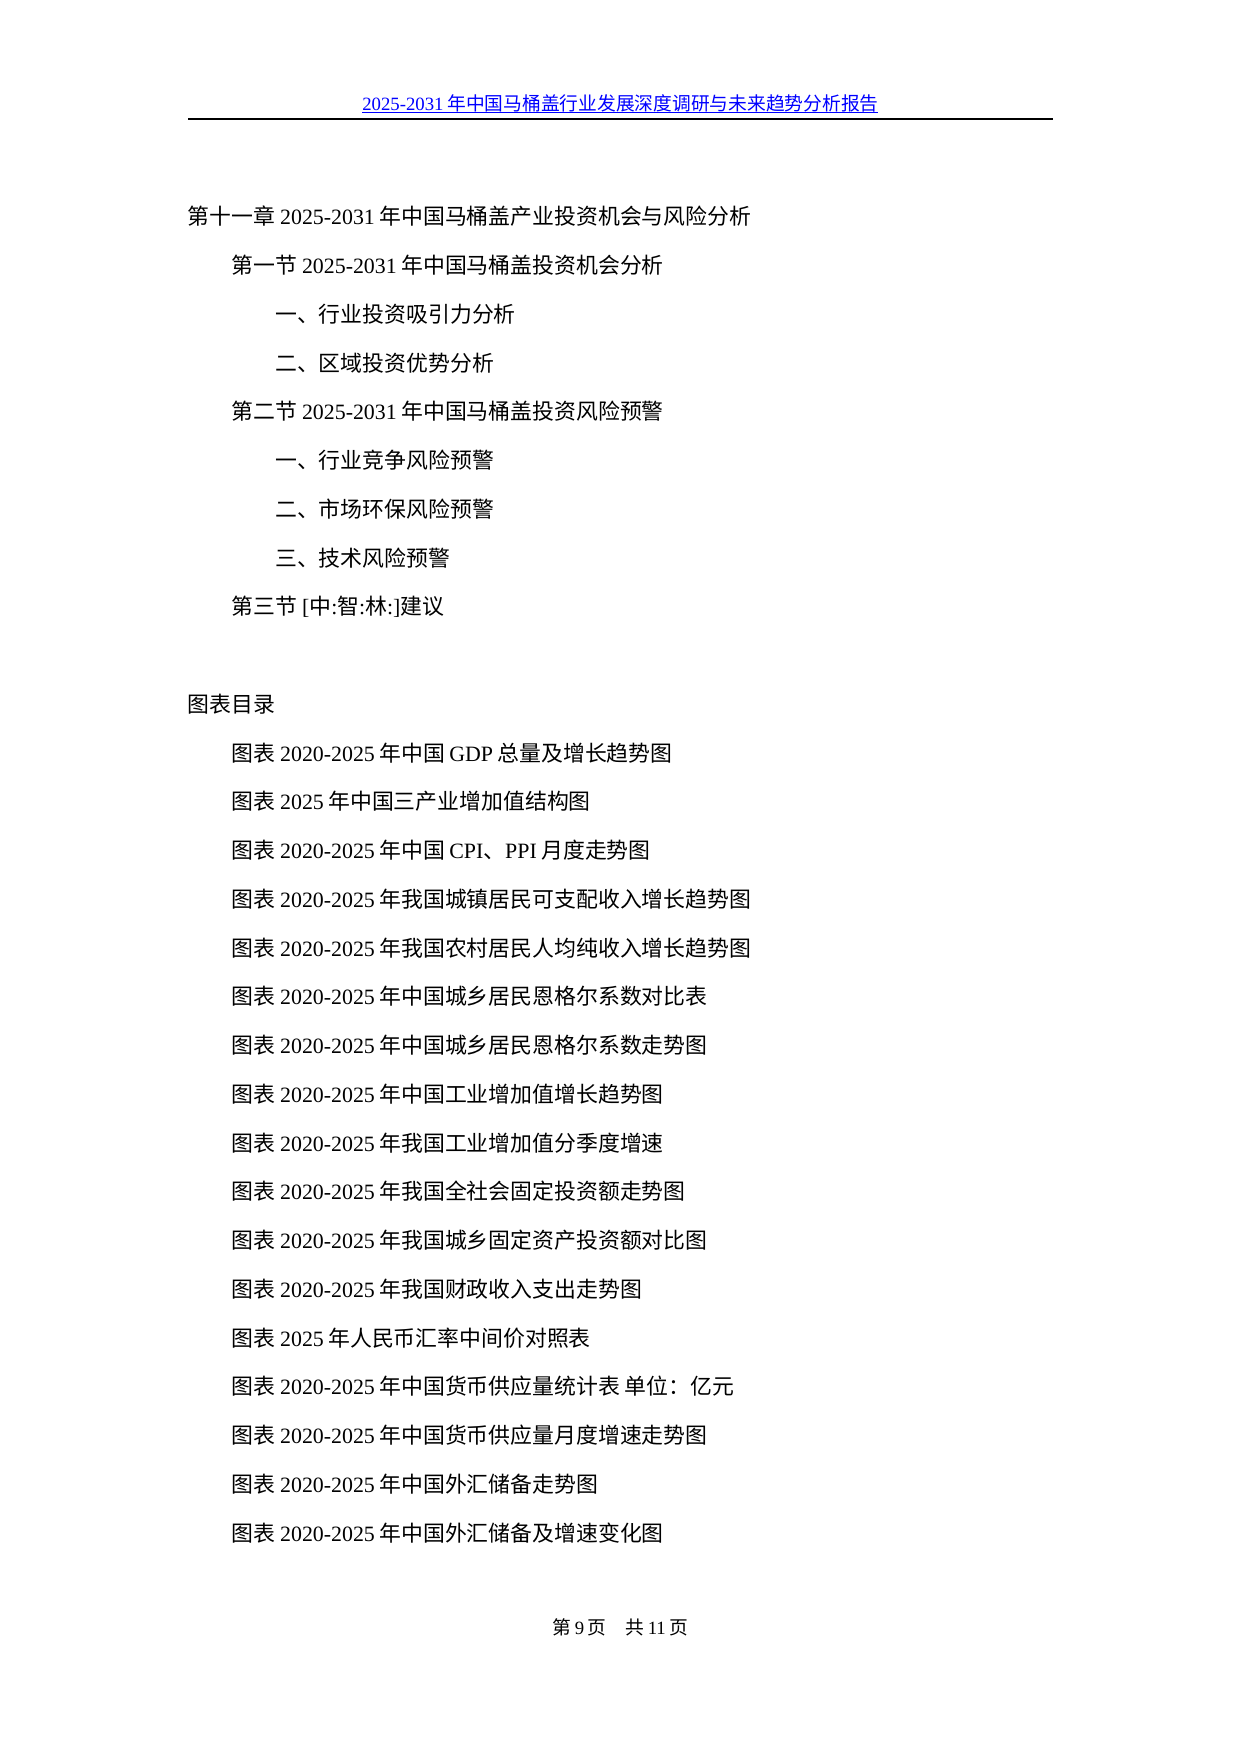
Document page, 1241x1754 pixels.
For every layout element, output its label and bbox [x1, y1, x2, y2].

text [187, 150, 1053, 1548]
